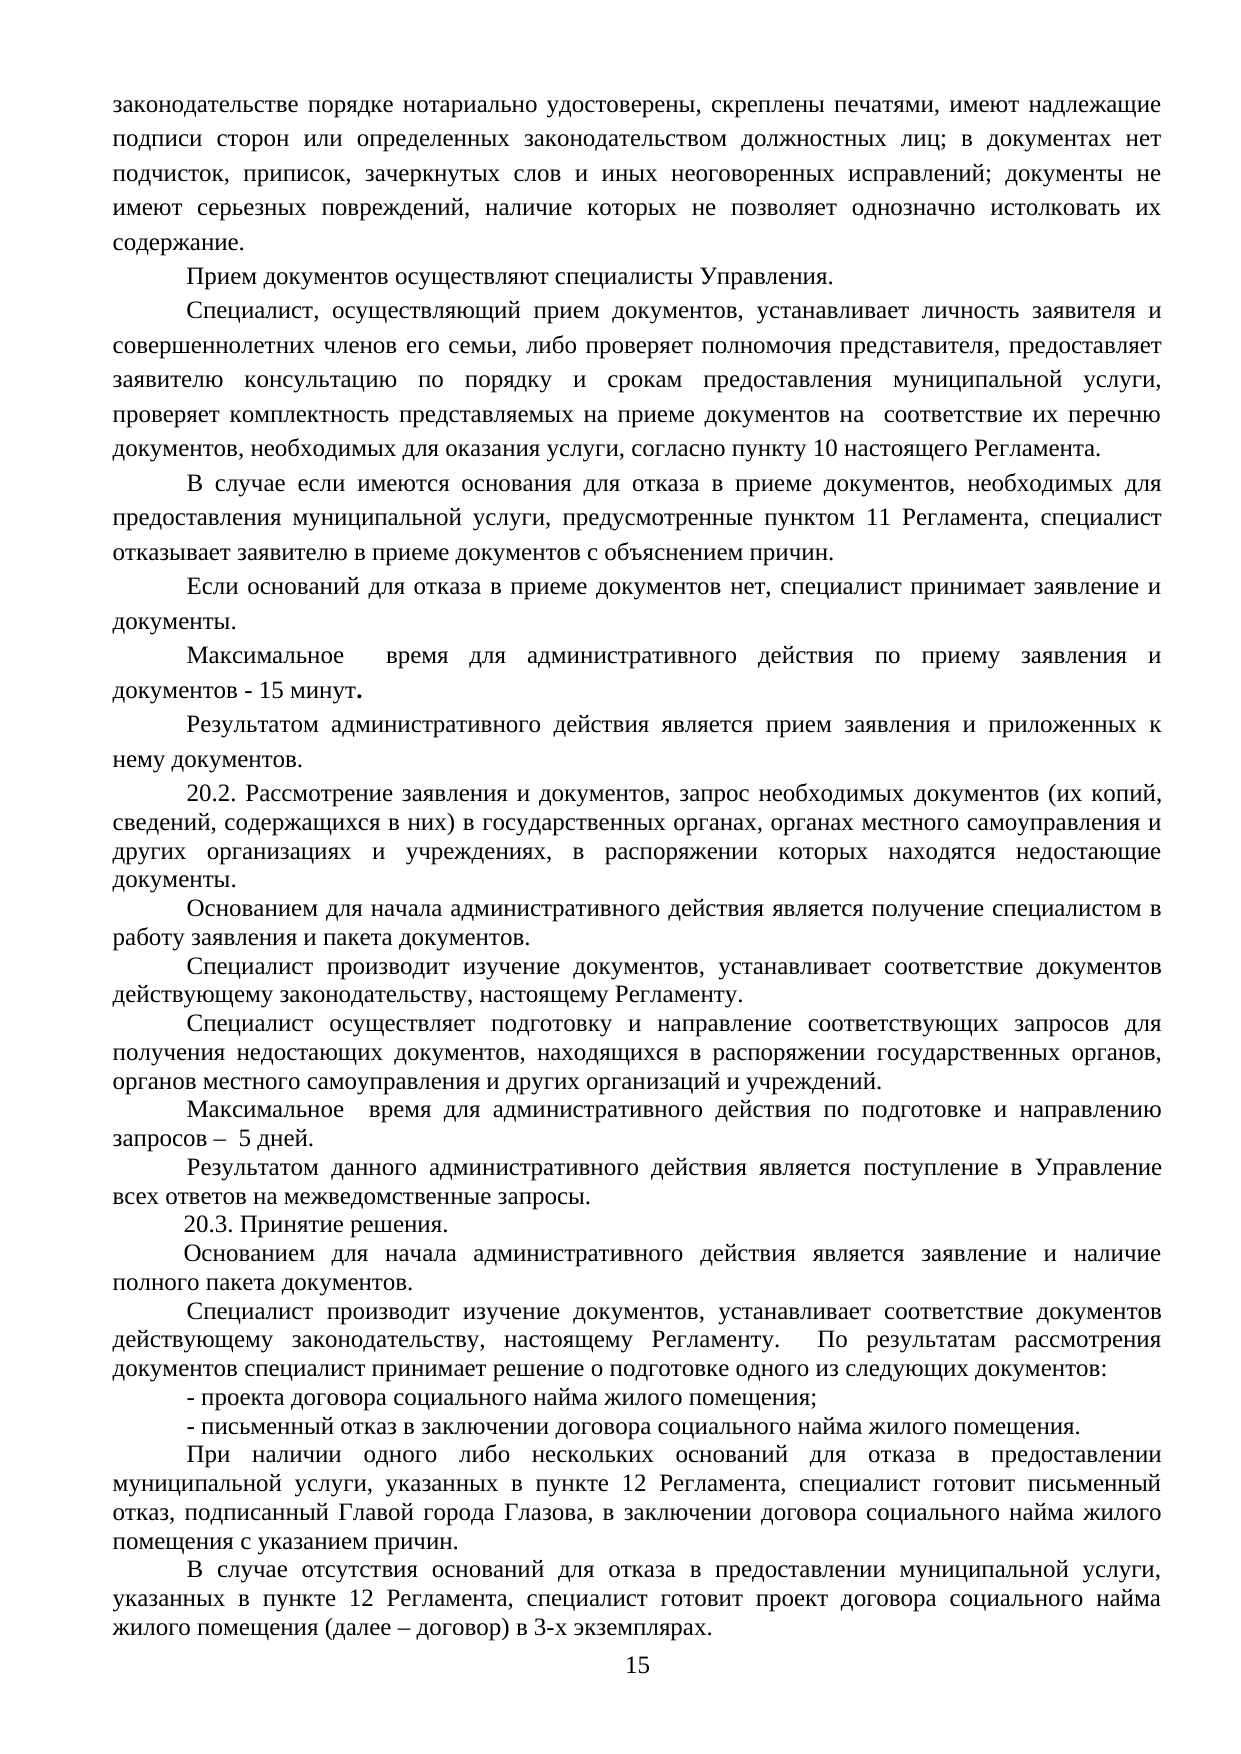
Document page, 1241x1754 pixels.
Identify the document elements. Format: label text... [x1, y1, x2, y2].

text Специалист осуществляет подготовку и направление соответствующих запросов для получения недостающих документов, находящихся в распоряжении государственных органов, органов местного самоуправления и других организаций и учреждений. [112, 1008, 1162, 1094]
text 20.2. Рассмотрение заявления и документов, запрос необходимых документов (их копий, сведений, содержащихся в них) в государственных органах, органах местного самоуправления и других организациях и учреждениях, в распоряжении которых находятся недостающие документы. [112, 778, 1162, 893]
text Специалист производит изучение документов, устанавливает соответствие документов действующему законодательству, настоящему Регламенту. [112, 951, 1162, 1008]
text Специалист производит изучение документов, устанавливает соответствие документов действующему законодательству, настоящему Регламенту. По результатам рассмотрения документов специалист принимает решение о подготовке одного из следующих документов: [112, 1296, 1162, 1382]
text В случае если имеются основания для отказа в приеме документов, необходимых для предоставления муниципальной услуги, предусмотренные пунктом 11 Регламента, специалист отказывает заявителю в приеме документов с объяснением причин. [112, 468, 1162, 566]
text Результатом административного действия является прием заявления и приложенных к нему документов. [112, 709, 1162, 772]
text - проекта договора социального найма жилого помещения; [112, 1382, 1162, 1411]
text Результатом данного административного действия является поступление в Управление всех ответов на межведомственные запросы. [112, 1152, 1162, 1209]
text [112, 89, 1162, 255]
text Прием документов осуществляют специалисты Управления. [112, 261, 1162, 290]
text Специалист, осуществляющий прием документов, устанавливает личность заявителя и совершеннолетних членов его семьи, либо проверяет полномочия представителя, предоставляет заявителю консультацию по порядку и срокам предоставления муниципальной услуги, проверяет комплектность представляемых на приеме документов на соответствие их перечню документов, необходимых для оказания услуги, согласно пункту 10 настоящего Регламента. [112, 296, 1162, 462]
text Основанием для начала административного действия является получение специалистом в работу заявления и пакета документов. [112, 893, 1162, 951]
text При наличии одного либо нескольких оснований для отказа в предоставлении муниципальной услуги, указанных в пункте 12 Регламента, специалист готовит письменный отказ, подписанный Главой города Глазова, в заключении договора социального найма жилого помещения с указанием причин. [112, 1439, 1162, 1554]
text Максимальное время для административного действия по приему заявления и документов - 15 минут. [112, 640, 1162, 703]
text В случае отсутствия оснований для отказа в предоставлении муниципальной услуги, указанных в пункте 12 Регламента, специалист готовит проект договора социального найма жилого помещения (далее – договор) в 3-х экземплярах. [112, 1554, 1162, 1641]
text - письменный отказ в заключении договора социального найма жилого помещения. [112, 1411, 1162, 1439]
text Основанием для начала административного действия является заявление и наличие полного пакета документов. [112, 1238, 1162, 1296]
text Максимальное время для административного действия по подготовке и направлению запросов – 5 дней. [112, 1094, 1162, 1152]
text 20.3. Принятие решения. [112, 1209, 1162, 1238]
text Если оснований для отказа в приеме документов нет, специалист принимает заявление и документы. [112, 571, 1162, 634]
